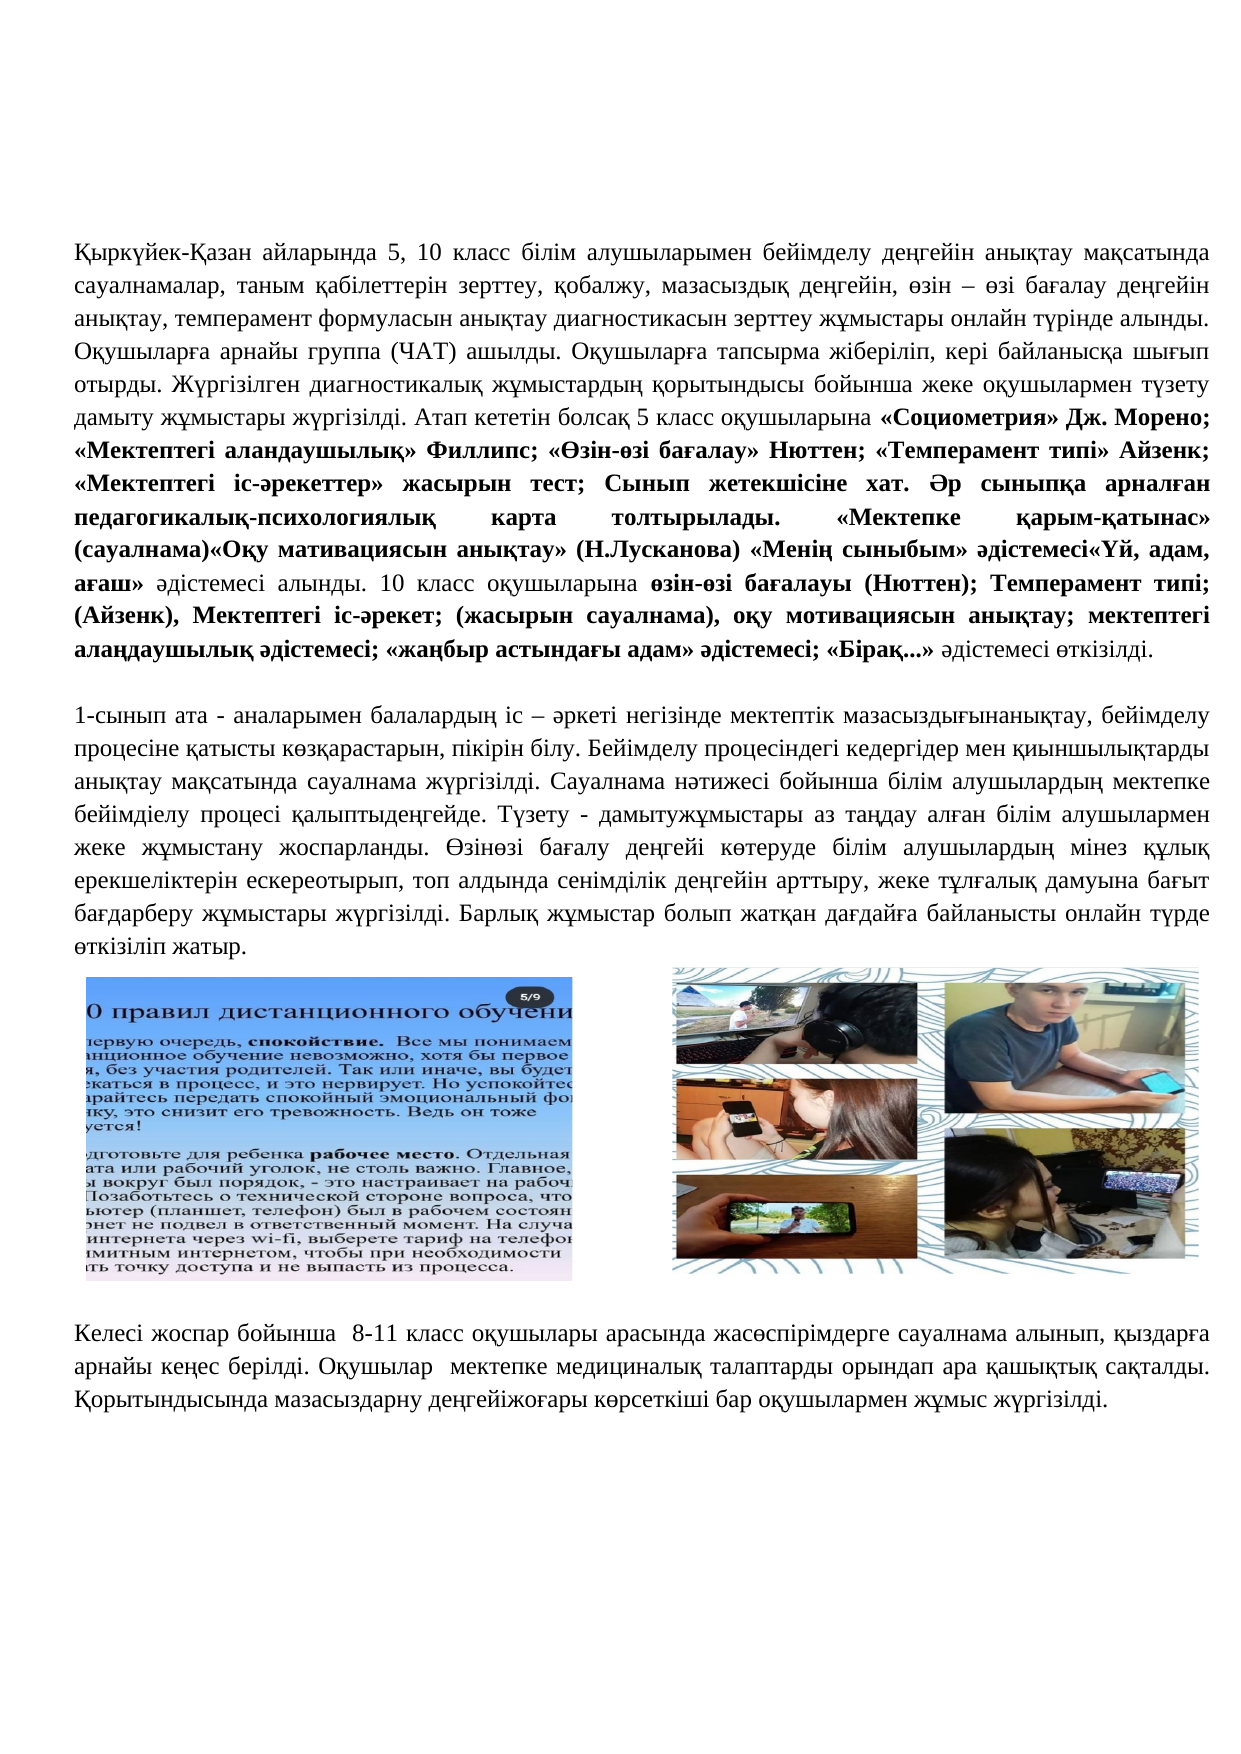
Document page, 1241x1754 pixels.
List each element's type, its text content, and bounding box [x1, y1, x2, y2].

picture [86, 977, 573, 1281]
list сынып ата - аналарымен балалардың іс – әркеті негізінде мектептік мазасыздығынанықтау, бейімделу процесіне қатысты көзқарастарын, пікірін білу. Бейімделу процесіндегі кедергідер мен қиыншылықтарды анықтау мақсатында сауалнама жүргізілді. Сауалнама нәтижесі бойынша білім алушылардың мектепке бейімдіелу процесі қалыптыдеңгейде. Түзету - дамытужұмыстары аз таңдау алған білім алушылармен жеке жұмыстану жоспарланды. Өзінөзі бағалу деңгейі көтеруде білім алушылардың мінез құлық ерекшеліктерін ескереотырып, топ алдында сенімділік деңгейін арттыру, жеке тұлғалық дамуына бағыт бағдарберу жұмыстары жүргізілді. Барлық жұмыстар болып жатқан дағдайға байланысты онлайн түрде өткізіліп жатыр. [74, 700, 1211, 959]
text Келесі жоспар бойынша 8-11 класс оқушылары арасында жасөспірімдерге сауалнама алынып, қыздарға арнайы кеңес берілді. Оқушылар мектепке медициналық талаптарды орындап ара қашықтық сақталды. Қорытындысында мазасыздарну деңгейіжоғары көрсеткіші бар оқушылармен жұмыс жүргізілді. [74, 1318, 1211, 1413]
picture [672, 963, 1199, 1281]
text Қыркүйек-Қазан айларында 5, 10 класс білім алушыларымен бейімделу деңгейін анықтау мақсатында сауалнамалар, таным қабілеттерін зерттеу, қобалжу, мазасыздық деңгейін, өзін – өзі бағалау деңгейін анықтау, темперамент формуласын анықтау диагностикасын зерттеу жұмыстары онлайн түрінде алынды. Оқушыларға арнайы группа (ЧАТ) ашылды. Оқушыларға тапсырма жіберіліп, кері байланысқа шығып отырды. Жүргізілген диагностикалық жұмыстардың қорытындысы бойынша жеке оқушылармен түзету дамыту жұмыстары жүргізілді. Атап кететін болсақ 5 класс оқушыларына «Социометрия» Дж. Морено; «Мектептегі аландаушылық» Филлипс; «Өзін-өзі бағалау» Нюттен; «Темперамент типі» Айзенк; «Мектептегі іс-әрекеттер» жасырын тест; Сынып жетекшісіне хат. Әр сыныпқа арналған педагогикалық-психологиялық карта толтырылады. «Мектепке қарым-қатынас» (сауалнама)«Оқу мативациясын анықтау» (Н.Лусканова) «Менің сыныбым» әдістемесі«Үй, адам, ағаш» әдістемесі алынды. 10 класс оқушыларына өзін-өзі бағалауы (Нюттен); Темперамент типі; (Айзенк), Мектептегі іс-әрекет; (жасырын сауалнама), оқу мотивациясын анықтау; мектептегі алаңдаушылық әдістемесі; «жаңбыр астындағы адам» әдістемесі; «Бірақ...» әдістемесі өткізілді. [74, 237, 1211, 662]
